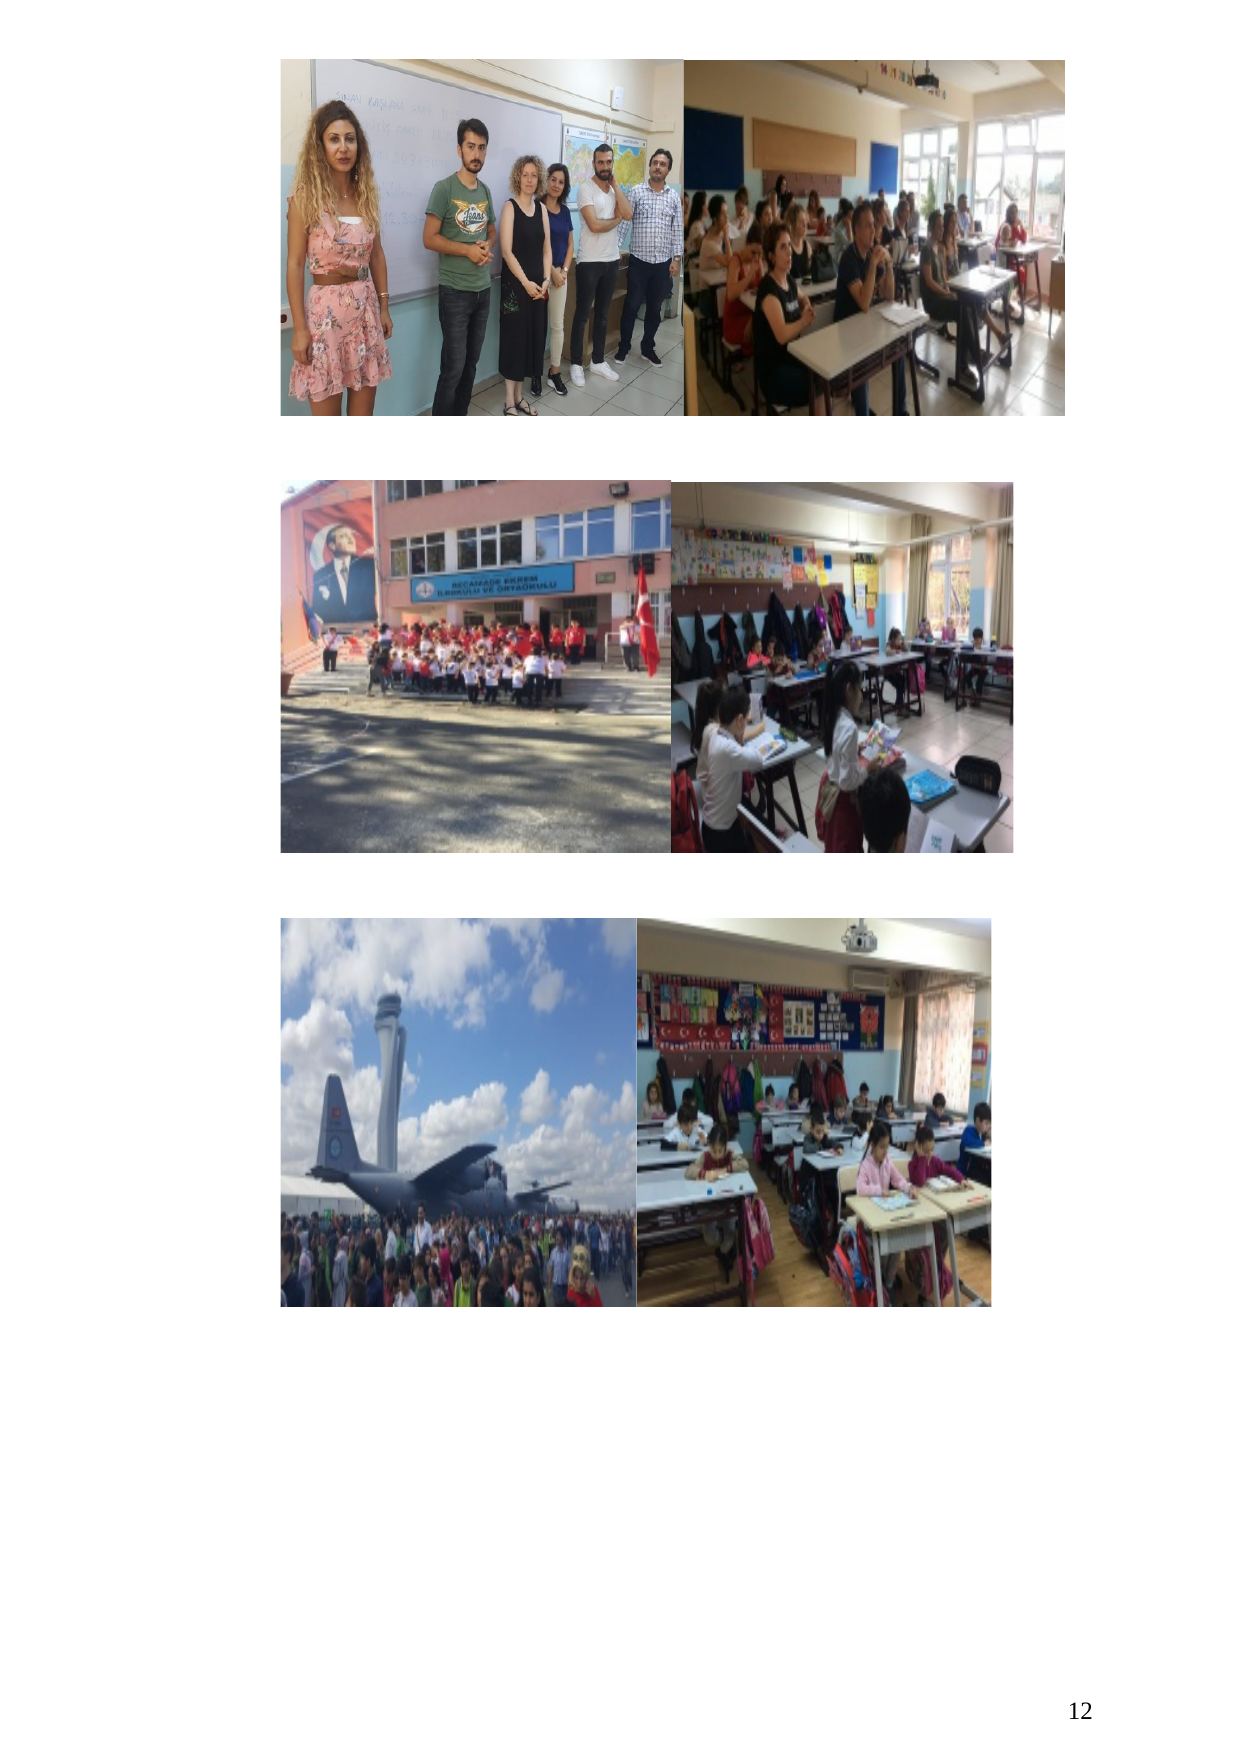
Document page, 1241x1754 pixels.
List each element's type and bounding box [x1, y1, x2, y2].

picture [280, 480, 1014, 853]
picture [280, 59, 1065, 416]
picture [280, 918, 992, 1307]
